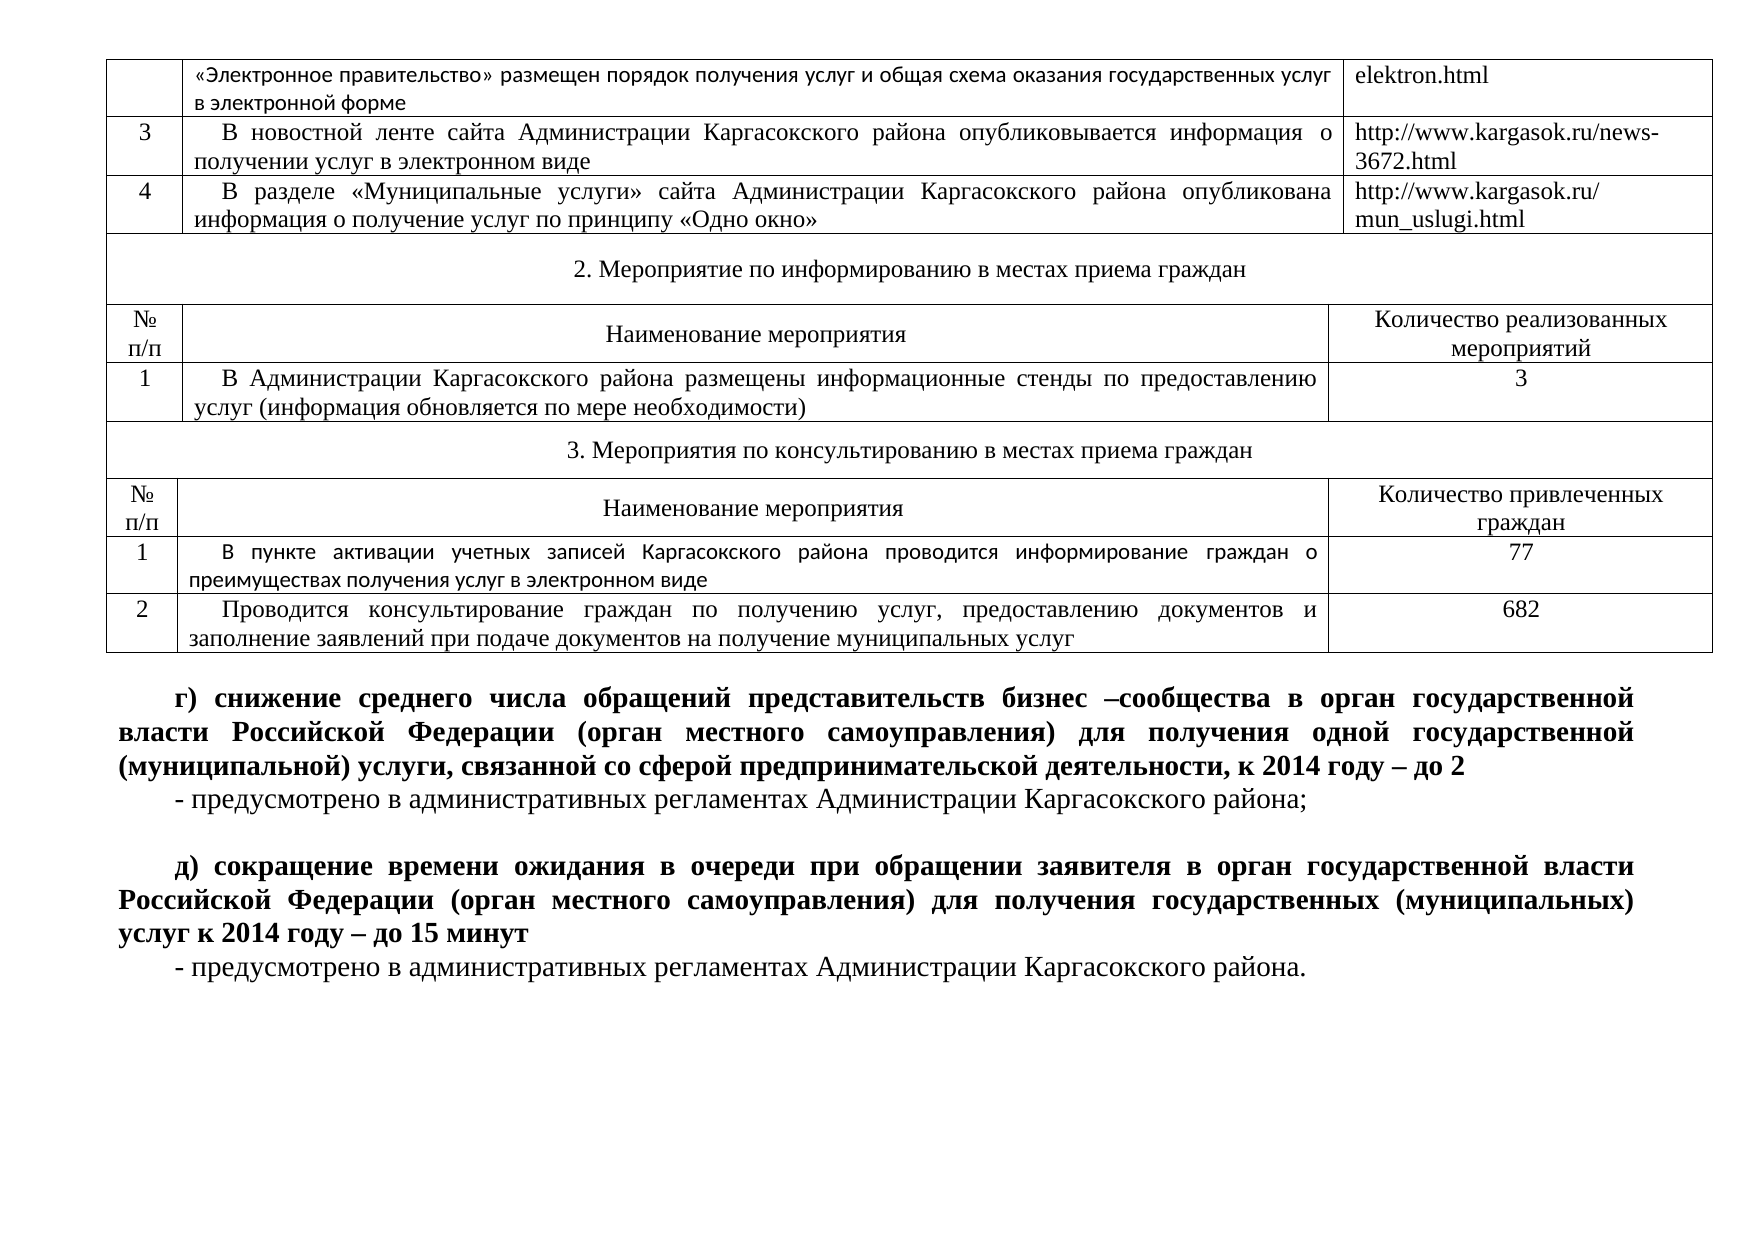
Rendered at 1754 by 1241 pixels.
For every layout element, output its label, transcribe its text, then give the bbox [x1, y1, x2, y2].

table_cell 3 [1329, 363, 1712, 421]
table_cell Проводится консультирование граждан по получению услуг, предоставлению документов и заполнение заявлений при подаче документов на получение муниципальных услуг [178, 594, 1328, 652]
table_cell http://www.kargasok.ru/mun_uslugi.html [1344, 176, 1712, 233]
table_cell Наименование мероприятия [178, 479, 1328, 536]
text - предусмотрено в административных регламентах Администрации Каргасокского района; [118, 781, 1636, 815]
table_cell 77 [1329, 537, 1712, 593]
table_cell 2 [107, 60, 182, 116]
table_cell 1 [107, 537, 177, 593]
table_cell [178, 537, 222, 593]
table_cell В Администрации Каргасокского района размещены информационные стенды по предоставлению услуг (информация обновляется по мере необходимости) [183, 363, 1328, 421]
table_cell 1 [107, 363, 182, 421]
text - предусмотрено в административных регламентах Администрации Каргасокского района. [118, 949, 1636, 982]
table_cell 2 [107, 594, 177, 652]
table_cell 3 [107, 117, 182, 175]
table_cell Количество привлеченных граждан [1329, 479, 1712, 536]
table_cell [1344, 60, 1712, 116]
table_cell Наименование мероприятия [183, 305, 1328, 362]
table_cell № п/п [107, 479, 177, 536]
table_cell В новостной ленте сайта Администрации Каргасокского района опубликовывается информация о получении услуг в электронном виде [183, 117, 1343, 175]
table_cell В пункте активации учетных записей Каргасокского района проводится информирование граждан о преимуществах получения услуг в электронном виде [708, 537, 1328, 593]
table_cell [183, 60, 1343, 116]
table_cell 2. Мероприятие по информированию в местах приема граждан [107, 234, 1712, 303]
table_cell 3. Мероприятия по консультированию в местах приема граждан [107, 422, 1712, 478]
table_cell 682 [1329, 594, 1712, 652]
text г) снижение среднего числа обращений представительств бизнес –сообщества в орган государственной власти Российской Федерации (орган местного самоуправления) для получения одной государственной (муниципальной) услуги, связанной со сферой предпринимательской деятельности, к 2014 году – до 2 [118, 681, 1636, 781]
text д) сокращение времени ожидания в очереди при обращении заявителя в орган государственной власти Российской Федерации (орган местного самоуправления) для получения государственных (муниципальных) услуг к 2014 году – до 15 минут [118, 848, 1636, 949]
table_cell 4 [107, 176, 182, 233]
table_cell № п/п [107, 305, 182, 362]
table_cell http://www.kargasok.ru/news-3672.html [1344, 117, 1712, 175]
table_cell Количество реализованных мероприятий [1329, 305, 1712, 362]
table_cell В разделе «Муниципальные услуги» сайта Администрации Каргасокского района опубликована информация о получение услуг по принципу «Одно окно» [183, 176, 1343, 233]
